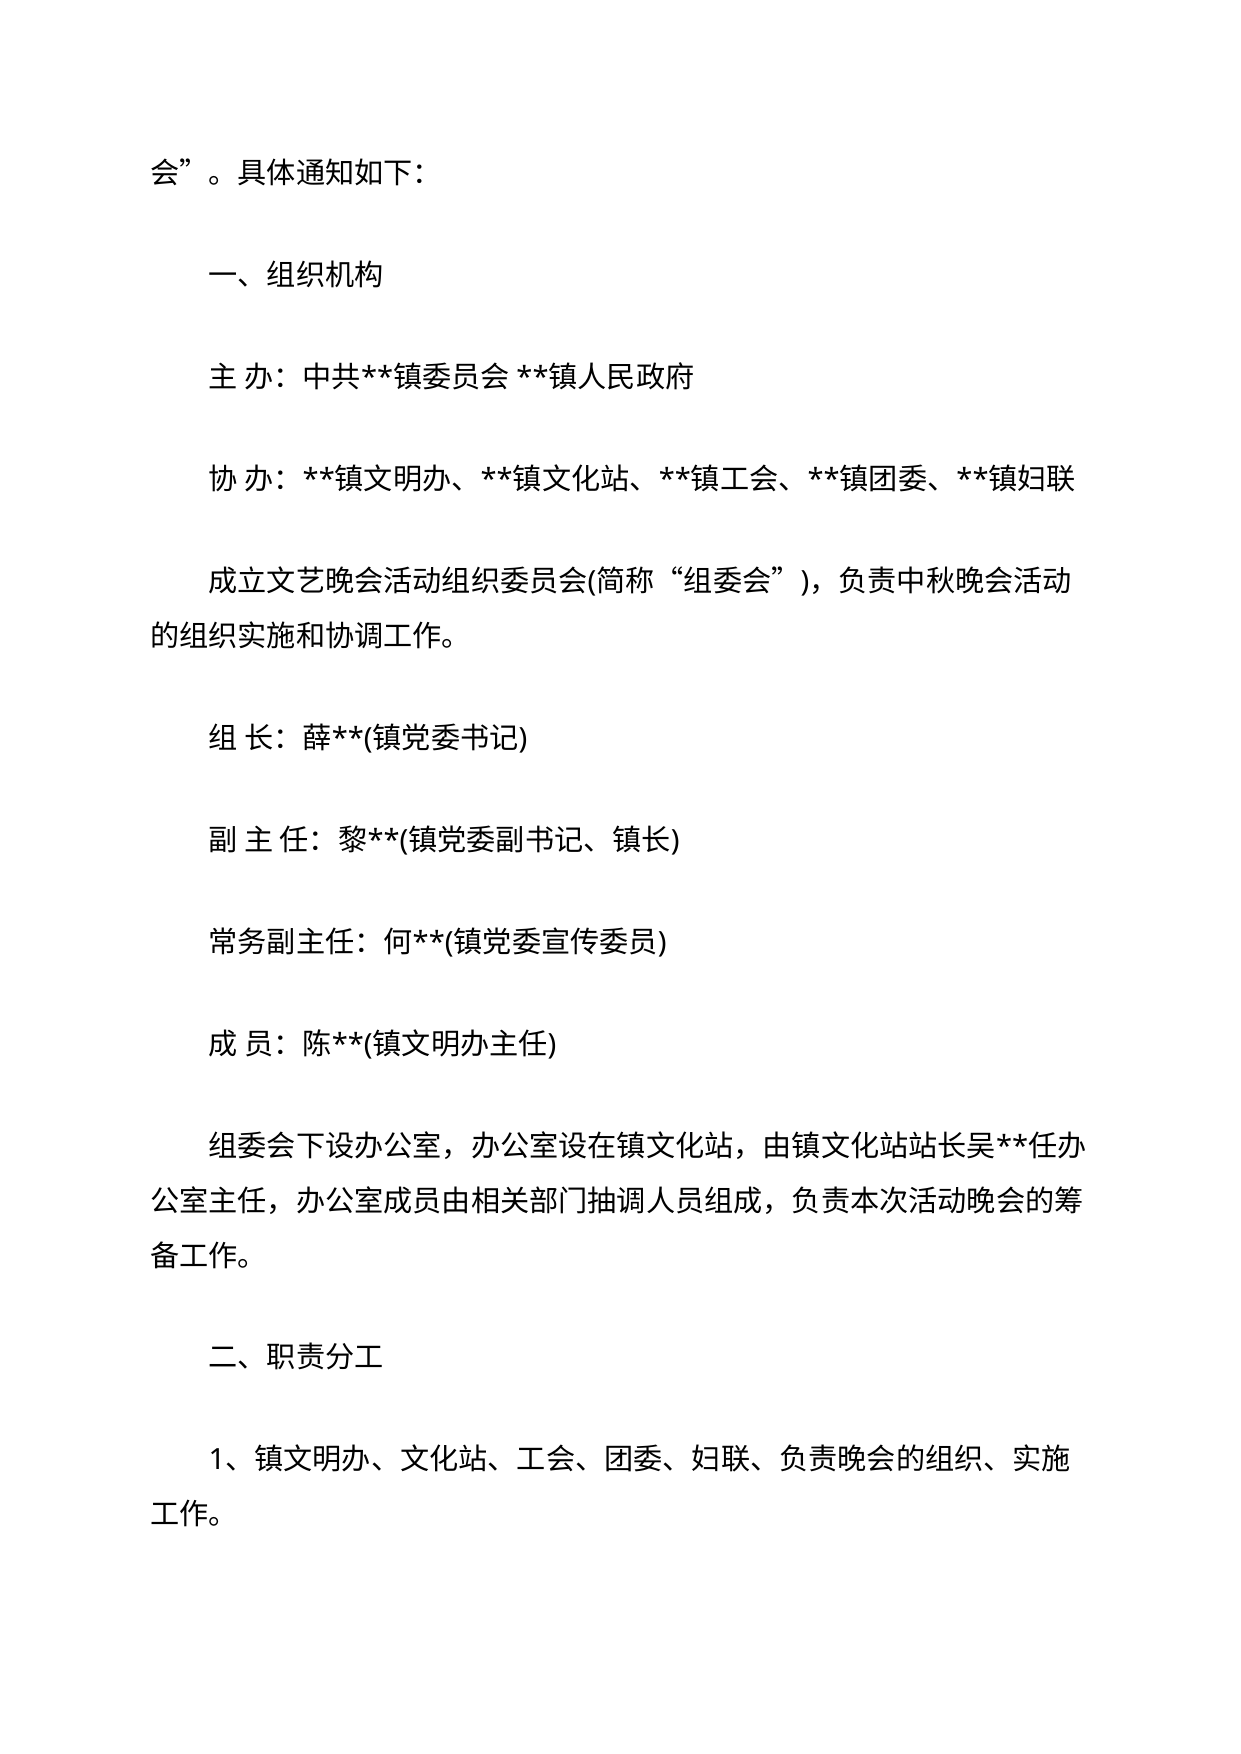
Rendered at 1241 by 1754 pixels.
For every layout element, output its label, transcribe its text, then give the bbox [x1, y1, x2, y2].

text 1、镇文明办、文化站、工会、团委、妇联、负责晚会的组织、实施工作。 [150, 1436, 1090, 1533]
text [150, 150, 1090, 192]
text 主 办：中共**镇委员会 **镇人民政府 [150, 353, 1090, 396]
text 成立文艺晚会活动组织委员会(简称“组委会”)，负责中秋晚会活动的组织实施和协调工作。 [150, 557, 1090, 655]
text 成 员：陈**(镇文明办主任) [150, 1020, 1090, 1063]
text 副 主 任：黎**(镇党委副书记、镇长) [150, 816, 1090, 859]
text 协 办：**镇文明办、**镇文化站、**镇工会、**镇团委、**镇妇联 [150, 456, 1090, 498]
text 组 长：薛**(镇党委书记) [150, 714, 1090, 757]
text 二、职责分工 [150, 1334, 1090, 1376]
text 组委会下设办公室，办公室设在镇文化站，由镇文化站站长吴**任办公室主任，办公室成员由相关部门抽调人员组成，负责本次活动晚会的筹备工作。 [150, 1122, 1090, 1274]
text 一、组织机构 [150, 252, 1090, 294]
text 常务副主任：何**(镇党委宣传委员) [150, 918, 1090, 961]
